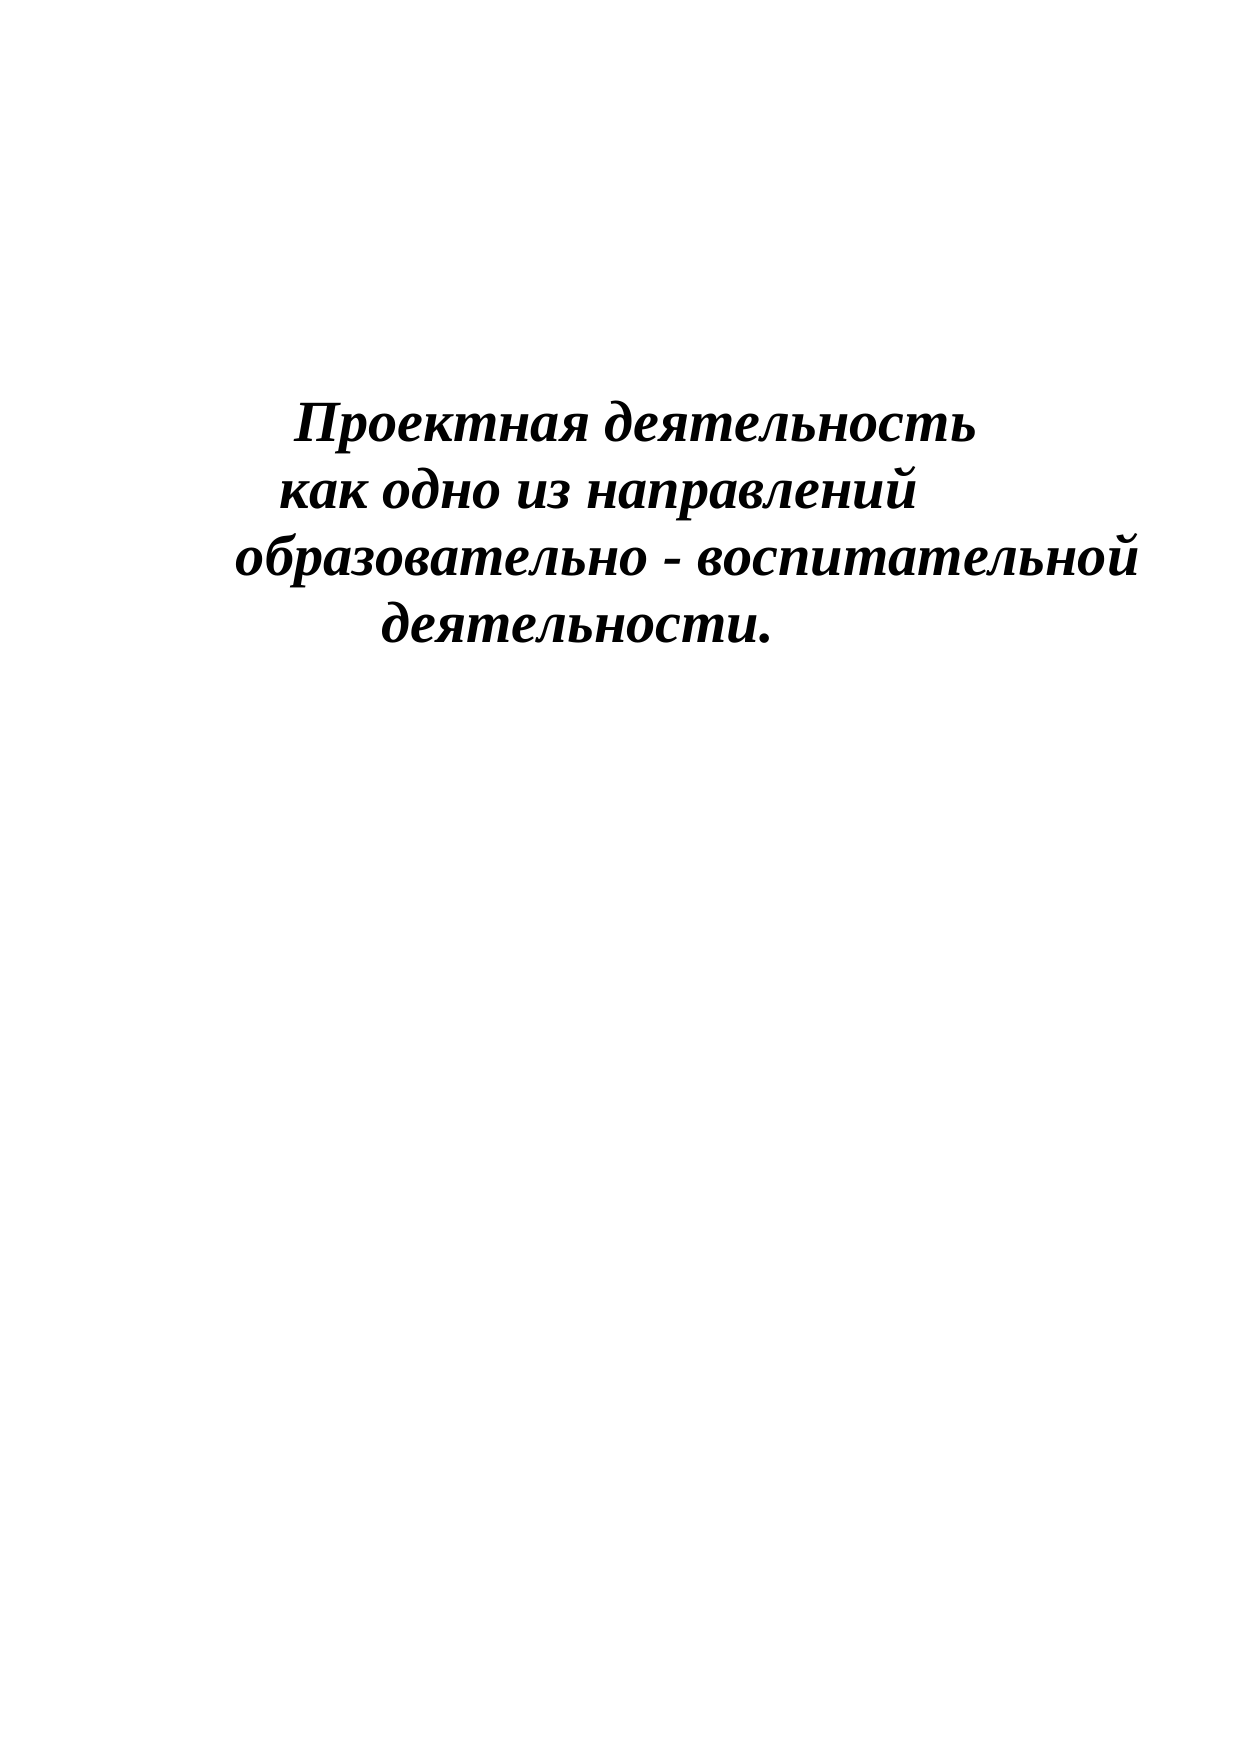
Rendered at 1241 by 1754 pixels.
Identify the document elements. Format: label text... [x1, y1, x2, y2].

text Проектная деятельность [177, 386, 1152, 453]
text деятельности. [177, 588, 1152, 655]
text образовательно - воспитательной [177, 521, 1152, 588]
text как одно из направлений [177, 453, 1152, 521]
